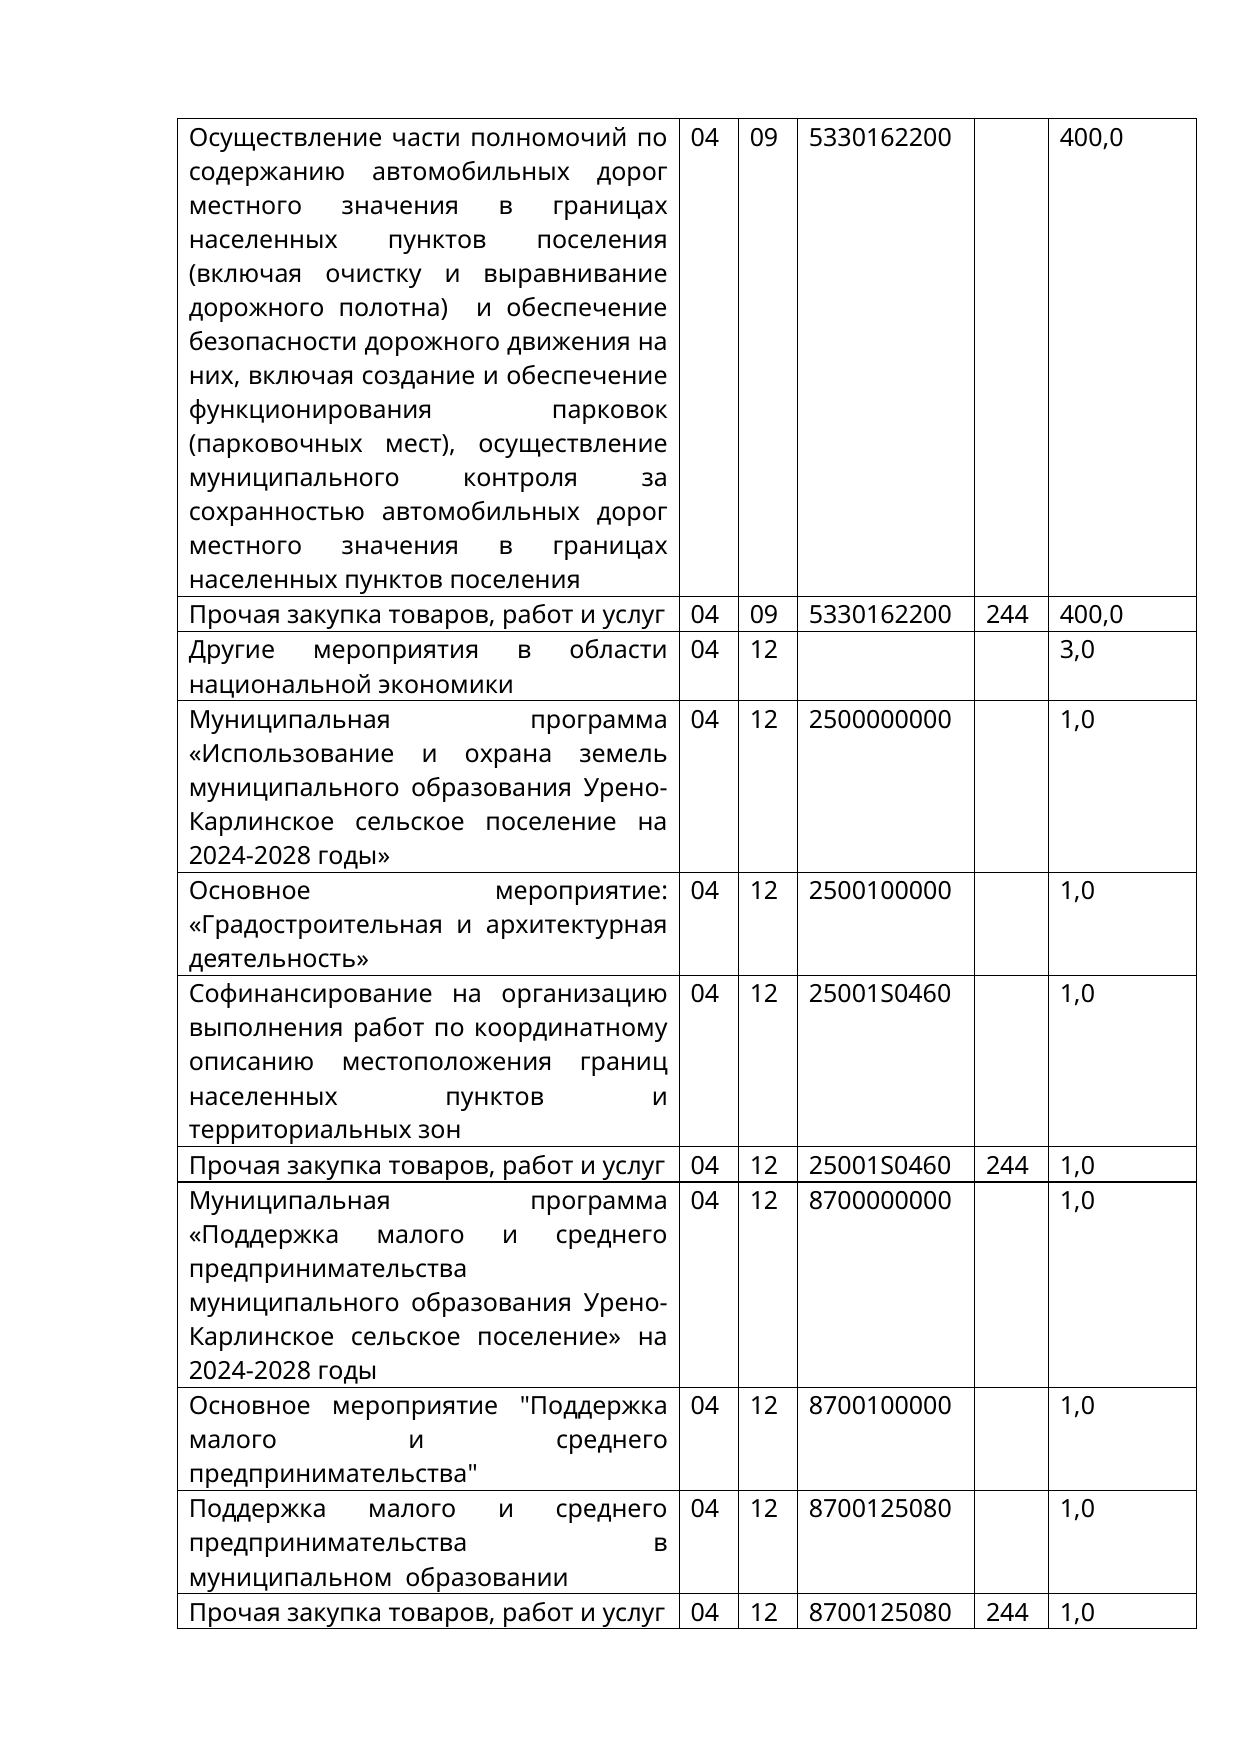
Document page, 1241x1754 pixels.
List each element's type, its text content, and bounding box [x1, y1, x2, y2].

table_cell 12 [739, 701, 797, 872]
table_cell [975, 701, 1048, 872]
table_cell [975, 1491, 1048, 1593]
table_cell Поддержка малого и среднего предпринимательства в муниципальном образовании [178, 1491, 679, 1593]
table_cell Основное мероприятие: «Градостроительная и архитектурная деятельность» [178, 873, 679, 975]
table_cell 8700100000 [798, 1388, 974, 1490]
table_cell 1,0 [1049, 1594, 1196, 1628]
table_cell [975, 632, 1048, 700]
table_cell 12 [739, 1491, 797, 1593]
table_cell Муниципальная программа «Использование и охрана земель муниципального образования Урено-Карлинское сельское поселение на 2024-2028 годы» [178, 701, 679, 872]
table_cell 2500100000 [798, 873, 974, 975]
table_cell 12 [739, 632, 797, 700]
table_cell 2500000000 [798, 701, 974, 872]
table_cell 12 [739, 1594, 797, 1628]
table_cell 1,0 [1049, 1388, 1196, 1490]
table_cell 5330162200 [798, 119, 974, 596]
table_cell 400,0 [1049, 119, 1196, 596]
table_cell 09 [739, 597, 797, 631]
table_cell 244 [975, 597, 1048, 631]
table_cell 1,0 [1049, 701, 1196, 872]
table_cell 12 [739, 976, 797, 1146]
table_cell 12 [739, 1183, 797, 1387]
table_cell 244 [975, 1594, 1048, 1628]
table_cell Основное мероприятие "Поддержка малого и среднего предпринимательства" [178, 1388, 679, 1490]
table_cell Муниципальная программа «Поддержка малого и среднего предпринимательства муниципального образования Урено-Карлинское сельское поселение» на 2024-2028 годы [178, 1183, 679, 1387]
table_cell 1,0 [1049, 976, 1196, 1146]
table_cell [975, 1183, 1048, 1387]
table_cell 25001S0460 [798, 1147, 974, 1181]
table_cell 1,0 [1049, 1183, 1196, 1387]
table_cell 8700125080 [798, 1491, 974, 1593]
table_cell 04 [680, 632, 738, 700]
table_cell 04 [680, 1491, 738, 1593]
table_cell 12 [739, 873, 797, 975]
table_cell 12 [739, 1147, 797, 1181]
table_cell Прочая закупка товаров, работ и услуг [178, 597, 679, 631]
table_cell Другие мероприятия в области национальной экономики [178, 632, 679, 700]
table_cell Софинансирование на организацию выполнения работ по координатному описанию местоположения границ населенных пунктов и территориальных зон [178, 976, 679, 1146]
table_cell 5330162200 [798, 597, 974, 631]
table_cell Осуществление части полномочий по содержанию автомобильных дорог местного значения в границах населенных пунктов поселения (включая очистку и выравнивание дорожного полотна) и обеспечение безопасности дорожного движения на них, включая создание и обеспечение функционирования парковок (парковочных мест), осуществление муниципального контроля за сохранностью автомобильных дорог местного значения в границах населенных пунктов поселения [178, 119, 679, 596]
table_cell 8700125080 [798, 1594, 974, 1628]
table_cell 3,0 [1049, 632, 1196, 700]
table_cell 04 [680, 873, 738, 975]
table_cell 1,0 [1049, 873, 1196, 975]
table_cell 04 [680, 597, 738, 631]
table_cell 1,0 [1049, 1147, 1196, 1181]
table_cell 04 [680, 1594, 738, 1628]
table_cell 1,0 [1049, 1491, 1196, 1593]
table_cell 8700000000 [798, 1183, 974, 1387]
table_cell [975, 976, 1048, 1146]
table_cell 25001S0460 [798, 976, 974, 1146]
table_cell 04 [680, 701, 738, 872]
table_cell [975, 1388, 1048, 1490]
table_cell 244 [975, 1147, 1048, 1181]
table_cell [798, 632, 974, 700]
table_cell 04 [680, 1147, 738, 1181]
table_cell 400,0 [1049, 597, 1196, 631]
table_cell Прочая закупка товаров, работ и услуг [178, 1594, 679, 1628]
table_cell 12 [739, 1388, 797, 1490]
table_cell 04 [680, 1388, 738, 1490]
table_cell 04 [680, 1183, 738, 1387]
table_cell 04 [680, 976, 738, 1146]
table_cell Прочая закупка товаров, работ и услуг [178, 1147, 679, 1181]
table_cell [975, 873, 1048, 975]
table_cell 04 [680, 119, 738, 596]
table_cell 09 [739, 119, 797, 596]
table_cell [975, 119, 1048, 596]
